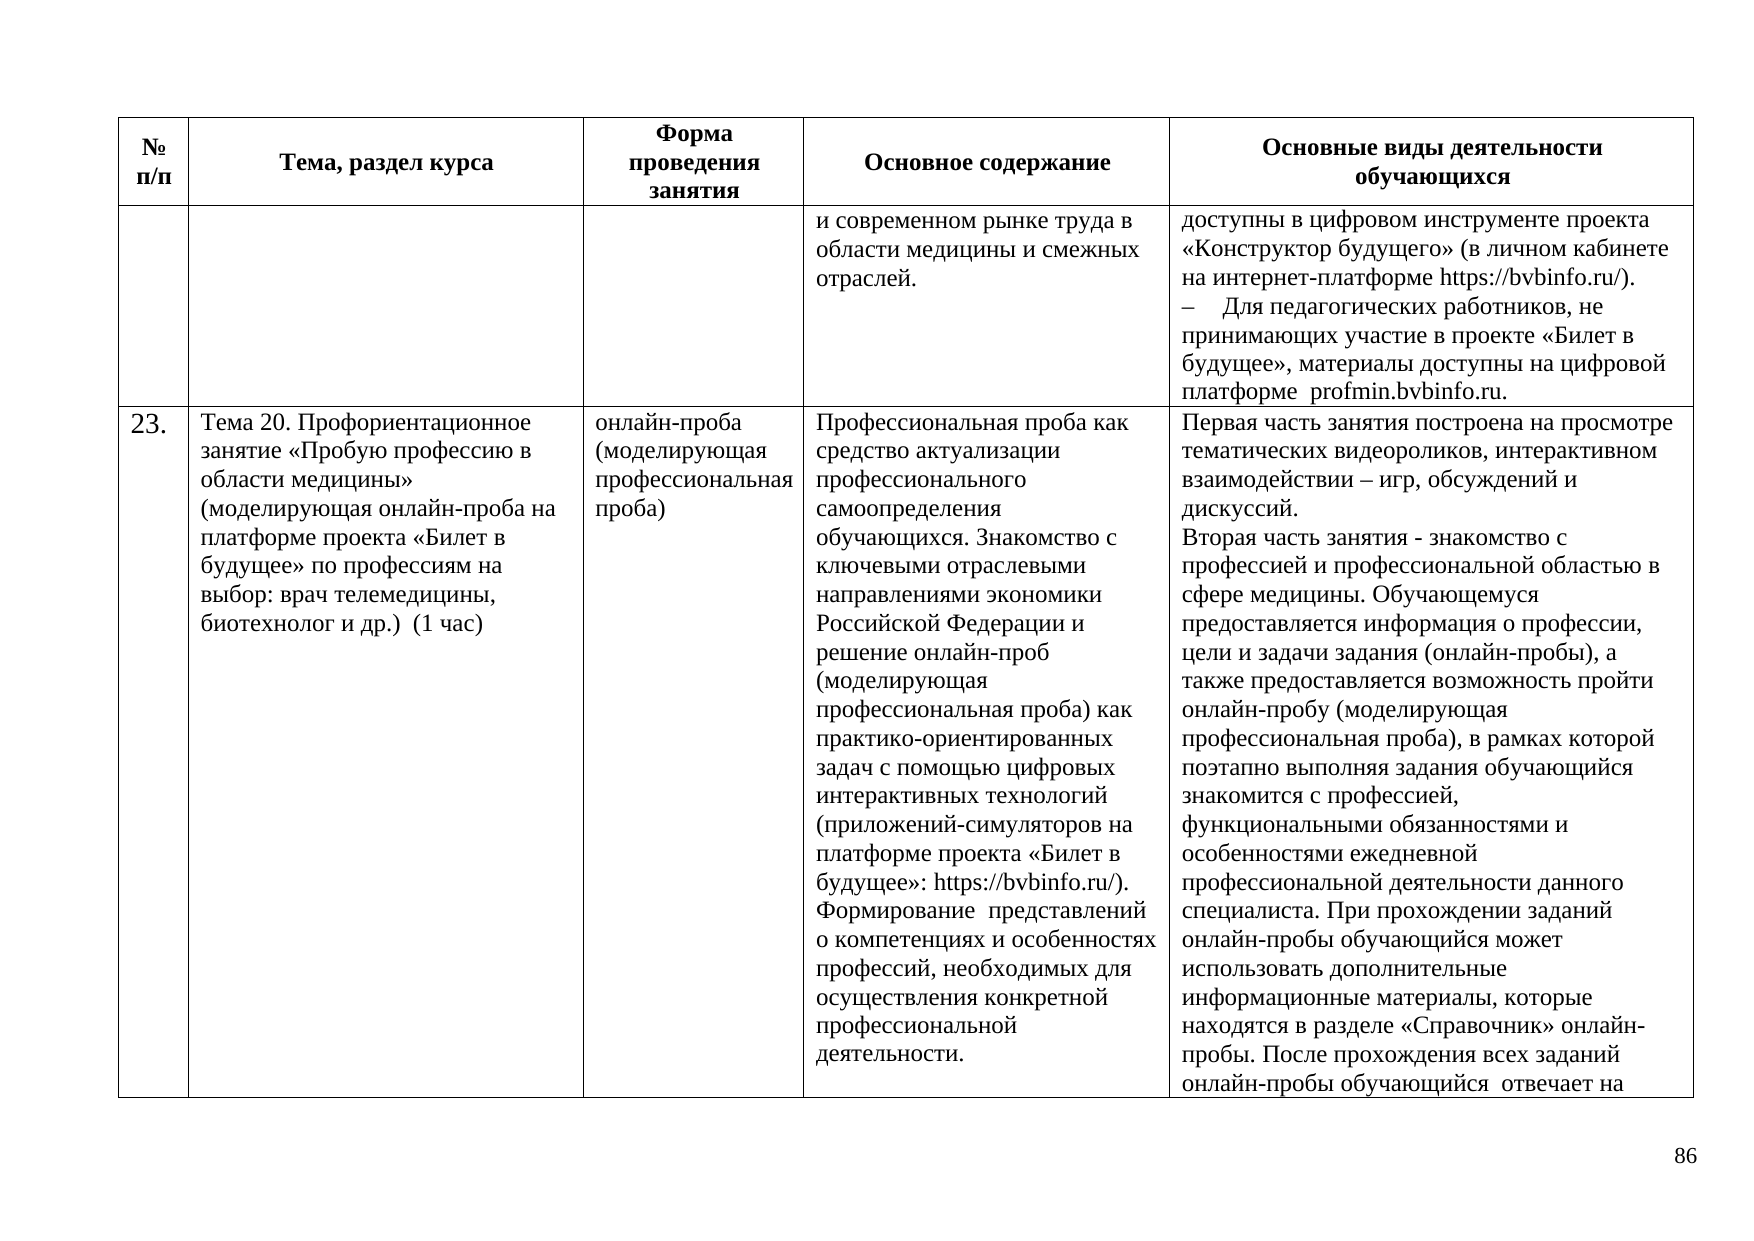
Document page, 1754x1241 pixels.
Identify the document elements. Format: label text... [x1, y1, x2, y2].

table_cell Первая часть занятия построена на просмотре тематических видеороликов, интерактивном взаимодействии – игр, обсуждений и дискуссий. Вторая часть занятия - знакомство с профессией и профессиональной областью в сфере медицины. Обучающемуся предоставляется информация о профессии, цели и задачи задания (онлайн-пробы), а также предоставляется возможность пройти онлайн-пробу (моделирующая профессиональная проба), в рамках которой поэтапно выполняя задания обучающийся знакомится с профессией, функциональными обязанностями и особенностями ежедневной профессиональной деятельности данного специалиста. При прохождении заданий онлайн-пробы обучающийся может использовать дополнительные информационные материалы, которые находятся в разделе «Справочник» онлайн- пробы. После прохождения всех заданий онлайн-пробы обучающийся отвечает на [1170, 407, 1693, 1097]
table_header Тема, раздел курса [189, 118, 583, 204]
table_header Форма проведения занятия [584, 118, 803, 204]
table_cell [119, 206, 188, 406]
table_cell Тема 20. Профориентационное занятие «Пробую профессию в области медицины» (моделирующая онлайн-проба на платформе проекта «Билет в будущее» по профессиям на выбор: врач телемедицины, биотехнолог и др.) (1 час) [189, 407, 583, 1097]
table_header № п/п [119, 118, 188, 204]
table_cell и современном рынке труда в области медицины и смежных отраслей. [804, 206, 1169, 406]
table_cell [584, 206, 803, 406]
table_cell Профессиональная проба как средство актуализации профессионального самоопределения обучающихся. Знакомство с ключевыми отраслевыми направлениями экономики Российской Федерации и решение онлайн-проб (моделирующая профессиональная проба) как практико-ориентированных задач с помощью цифровых интерактивных технологий (приложений-симуляторов на платформе проекта «Билет в будущее»: https://bvbinfo.ru/). Формирование представлений о компетенциях и особенностях профессий, необходимых для осуществления конкретной профессиональной деятельности. [804, 407, 1169, 1097]
table_header Основное содержание [804, 118, 1169, 204]
table_cell 23. [119, 407, 188, 1097]
table_cell онлайн-проба (моделирующая профессиональная проба) [584, 407, 803, 1097]
table_header Основные виды деятельности обучающихся [1170, 118, 1693, 204]
table_cell [189, 206, 583, 406]
table_cell доступны в цифровом инструменте проекта «Конструктор будущего» (в личном кабинете на интернет-платформе https://bvbinfo.ru/). – Для педагогических работников, не принимающих участие в проекте «Билет в будущее», материалы доступны на цифровой платформе profmin.bvbinfo.ru. [1170, 206, 1693, 406]
